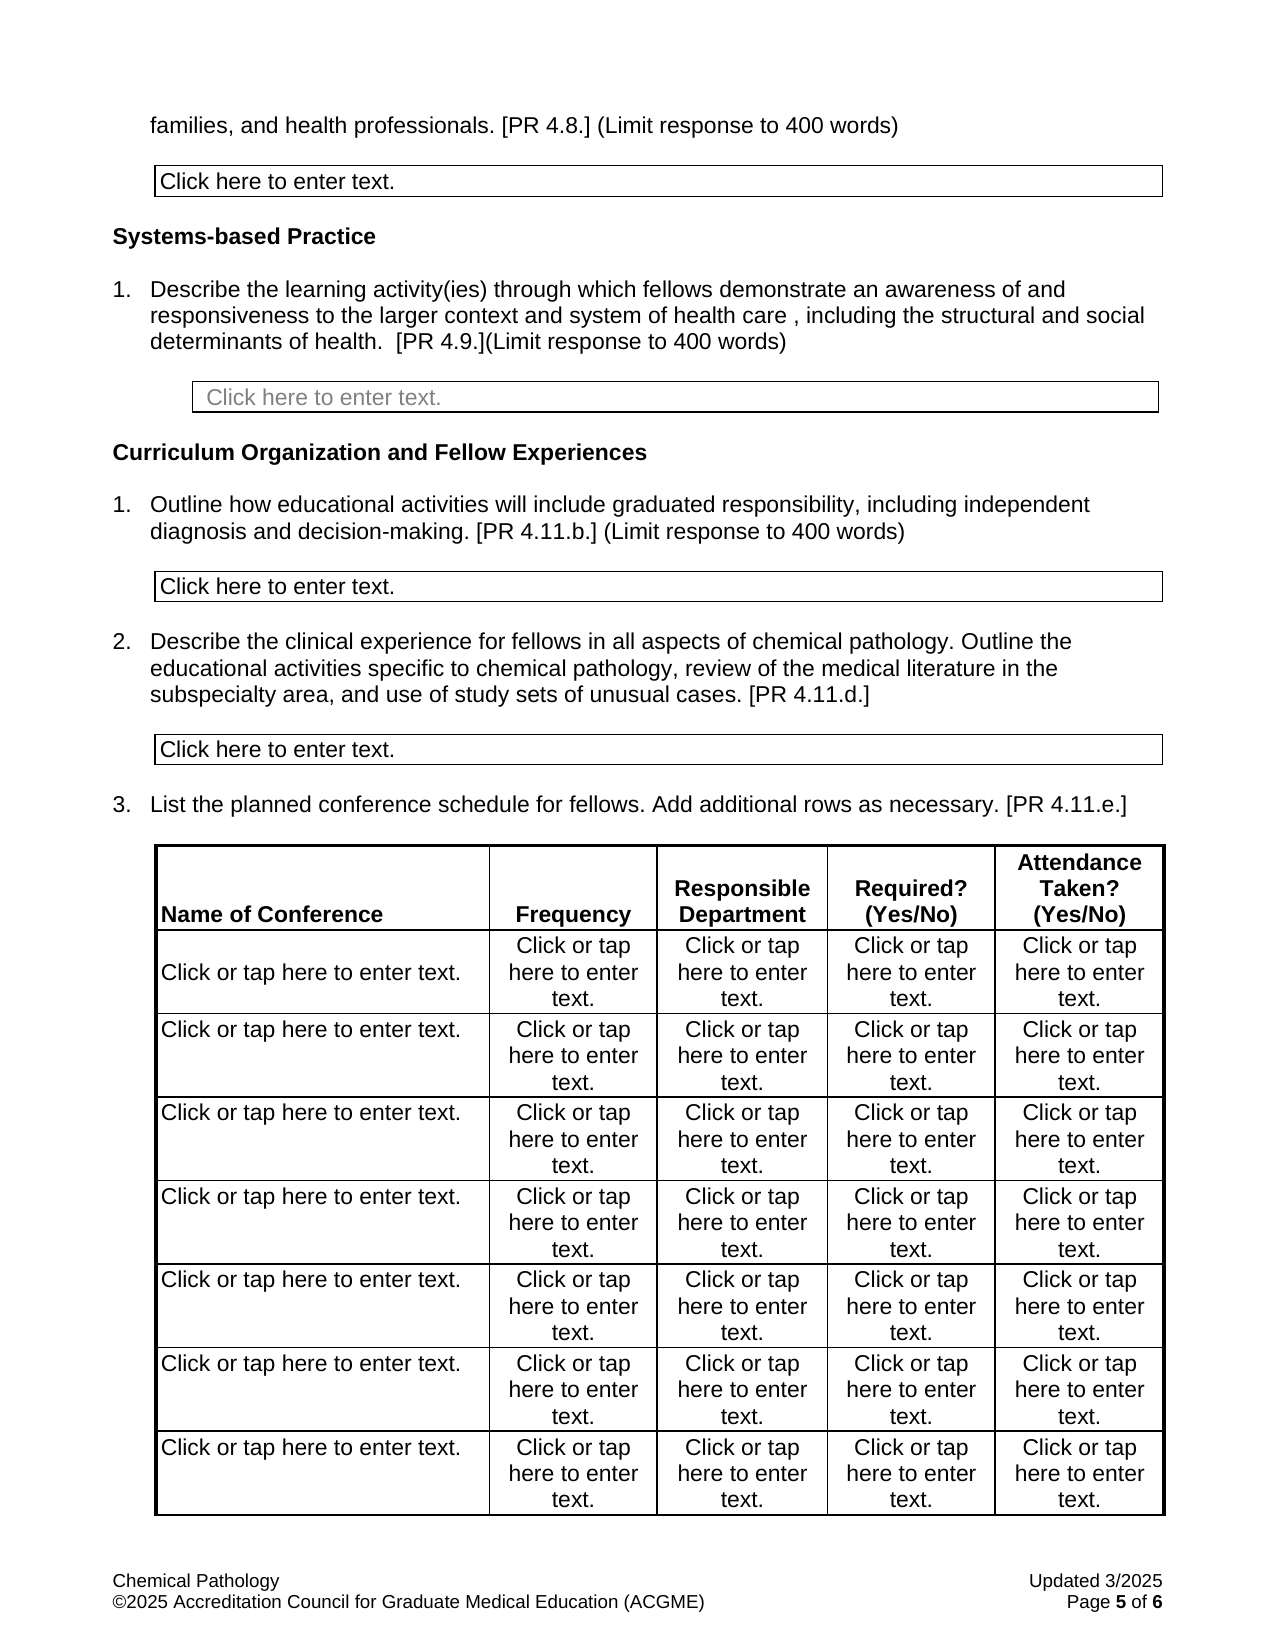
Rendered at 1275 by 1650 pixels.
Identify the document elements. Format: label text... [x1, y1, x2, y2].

text Curriculum Organization and Fellow Experiences [112, 439, 1162, 465]
list Outline how educational activities will include graduated responsibility, including independent diagnosis and decision-making. [PR 4.11.b.] (Limit response to 400 words) [112, 491, 1162, 544]
list Describe the clinical experience for fellows in all aspects of chemical pathology. Outline the educational activities specific to chemical pathology, review of the medical literature in the subspecialty area, and use of study sets of unusual cases. [PR 4.11.d.] [112, 628, 1162, 707]
list List the planned conference schedule for fellows. Add additional rows as necessary. [PR 4.11.e.] [112, 791, 1162, 818]
table_header Name of Conference [158, 847, 489, 929]
list Describe the learning activity(ies) through which fellows demonstrate an awareness of and responsiveness to the larger context and system of health care , including the structural and social determinants of health. [PR 4.9.](Limit response to 400 words) [112, 276, 1162, 355]
text Systems-based Practice [112, 223, 1162, 249]
table_header Frequency [490, 847, 656, 929]
table_header [193, 382, 1158, 411]
table_header Responsible Department [658, 847, 827, 929]
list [112, 112, 1162, 139]
table_header Attendance Taken? (Yes/No) [996, 847, 1162, 929]
table_header Required? (Yes/No) [828, 847, 994, 929]
